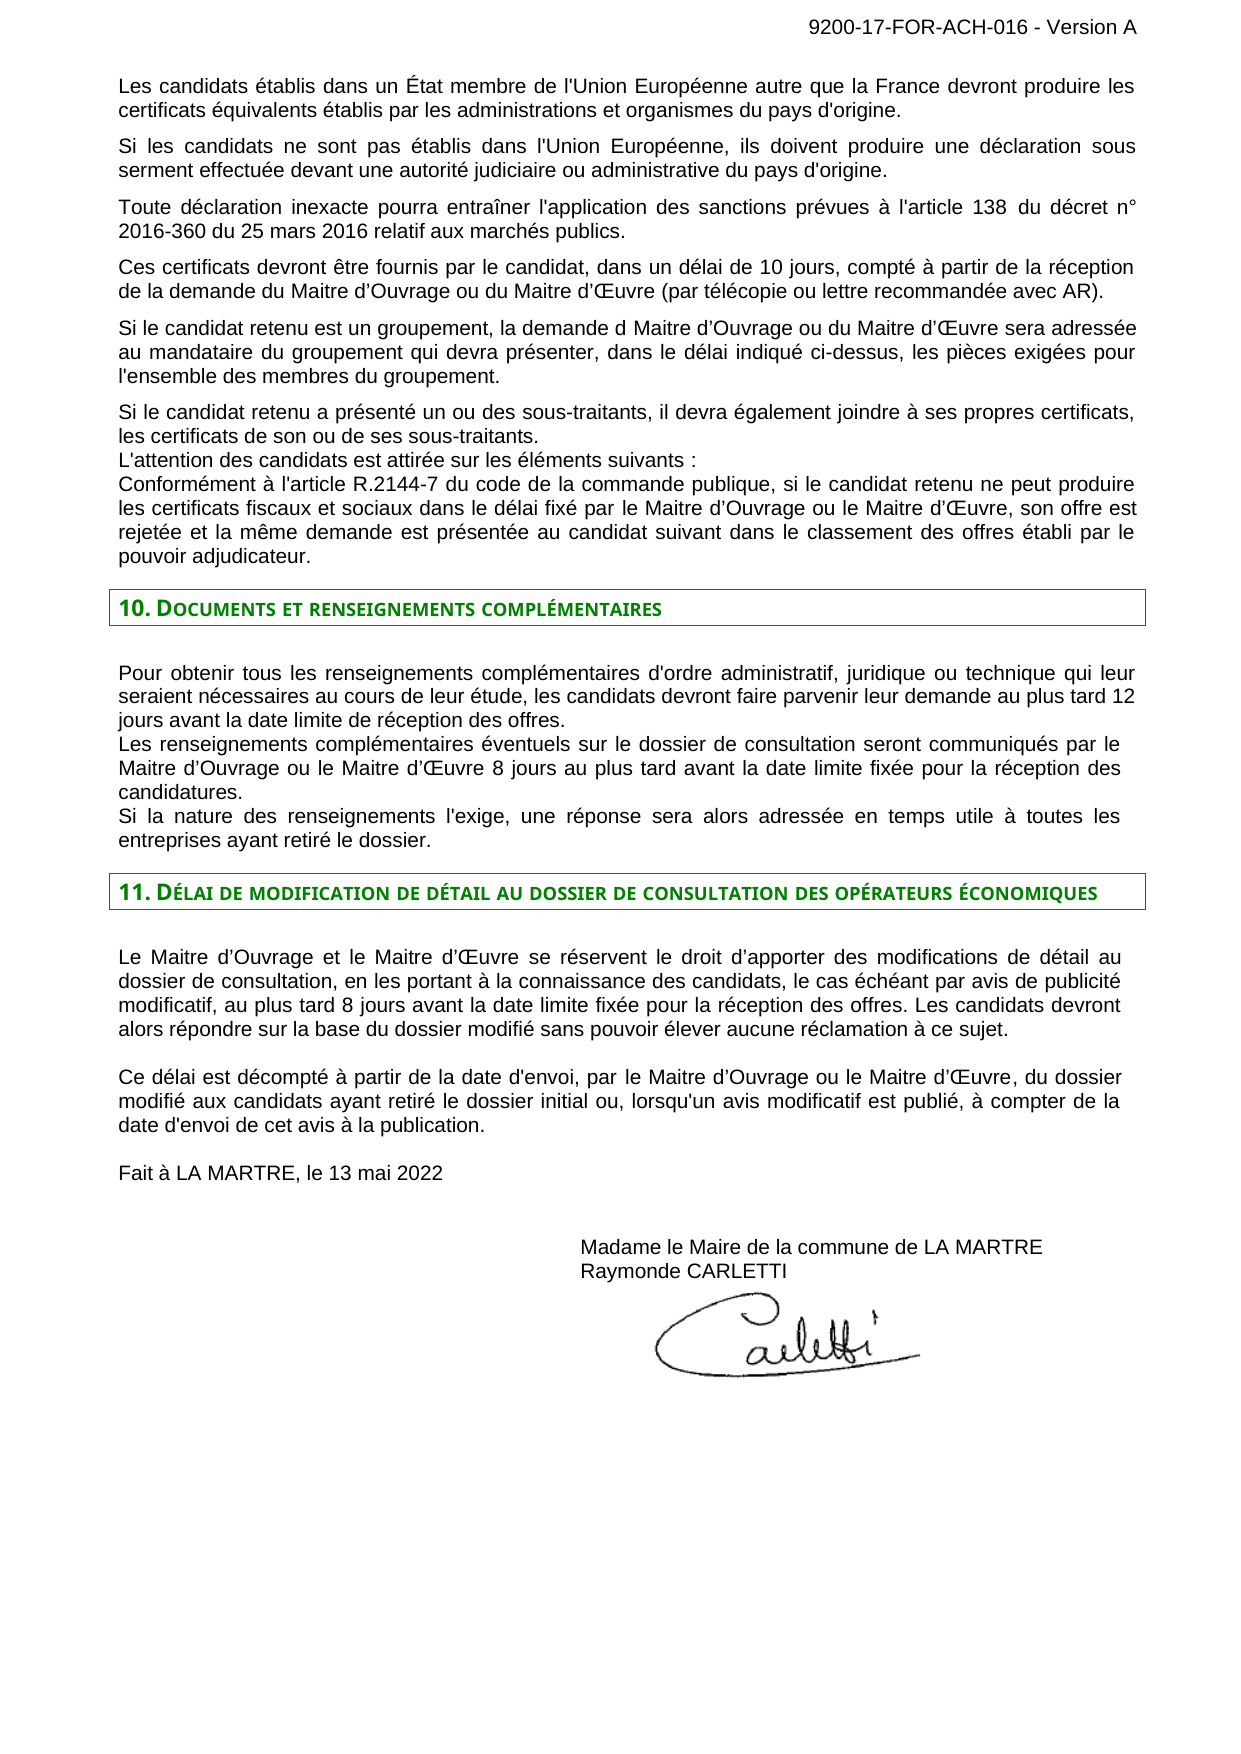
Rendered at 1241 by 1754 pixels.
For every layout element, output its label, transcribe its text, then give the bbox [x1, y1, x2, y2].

text Raymonde CARLETTI [528, 1258, 1122, 1282]
text Les candidats établis dans un État membre de l'Union Européenne autre que la France devront produire les certificats équivalents établis par les administrations et organismes du pays d'origine. [118, 74, 1137, 122]
text Conformément à l'article R.2144-7 du code de la commande publique, si le candidat retenu ne peut produire les certificats fiscaux et sociaux dans le délai fixé par le Maitre d’Ouvrage ou le Maitre d’Œuvre, son offre est rejetée et la même demande est présentée au candidat suivant dans le classement des offres établi par le pouvoir adjudicateur. [118, 472, 1137, 568]
text Si le candidat retenu est un groupement, la demande d Maitre d’Ouvrage ou du Maitre d’Œuvre sera adressée au mandataire du groupement qui devra présenter, dans le délai indiqué ci-dessus, les pièces exigées pour l'ensemble des membres du groupement. [118, 316, 1137, 387]
list Délai de modification de détail au dossier de consultation des opérateurs économiques [110, 874, 1145, 909]
text Si le candidat retenu a présenté un ou des sous-traitants, il devra également joindre à ses propres certificats, les certificats de son ou de ses sous-traitants. [118, 400, 1137, 448]
picture [645, 1287, 921, 1388]
text Ce délai est décompté à partir de la date d'envoi, par le Maitre d’Ouvrage ou le Maitre d’Œuvre, du dossier modifié aux candidats ayant retiré le dossier initial ou, lorsqu'un avis modificatif est publié, à compter de la date d'envoi de cet avis à la publication. [118, 1064, 1122, 1136]
text Pour obtenir tous les renseignements complémentaires d'ordre administratif, juridique ou technique qui leur seraient nécessaires au cours de leur étude, les candidats devront faire parvenir leur demande au plus tard 12 jours avant la date limite de réception des offres. [118, 660, 1137, 732]
text L'attention des candidats est attirée sur les éléments suivants : [118, 448, 1137, 472]
text Toute déclaration inexacte pourra entraîner l'application des sanctions prévues à l'article 138 du décret n° 2016-360 du 25 mars 2016 relatif aux marchés publics. [118, 195, 1137, 243]
list Documents et renseignements complémentaires [110, 590, 1145, 625]
text Si la nature des renseignements l'exige, une réponse sera alors adressée en temps utile à toutes les entreprises ayant retiré le dossier. [118, 804, 1122, 852]
text Le Maitre d’Ouvrage et le Maitre d’Œuvre se réservent le droit d’apporter des modifications de détail au dossier de consultation, en les portant à la connaissance des candidats, le cas échéant par avis de publicité modificatif, au plus tard 8 jours avant la date limite fixée pour la réception des offres. Les candidats devront alors répondre sur la base du dossier modifié sans pouvoir élever aucune réclamation à ce sujet. [118, 945, 1122, 1041]
text Fait à LA MARTRE, le 13 mai 2022 [118, 1160, 1122, 1184]
text Madame le Maire de la commune de LA MARTRE [528, 1234, 1122, 1258]
text Les renseignements complémentaires éventuels sur le dossier de consultation seront communiqués par le Maitre d’Ouvrage ou le Maitre d’Œuvre 8 jours au plus tard avant la date limite fixée pour la réception des candidatures. [118, 732, 1122, 804]
text Si les candidats ne sont pas établis dans l'Union Européenne, ils doivent produire une déclaration sous serment effectuée devant une autorité judiciaire ou administrative du pays d'origine. [118, 134, 1137, 182]
text Ces certificats devront être fournis par le candidat, dans un délai de 10 jours, compté à partir de la réception de la demande du Maitre d’Ouvrage ou du Maitre d’Œuvre (par télécopie ou lettre recommandée avec AR). [118, 255, 1137, 303]
